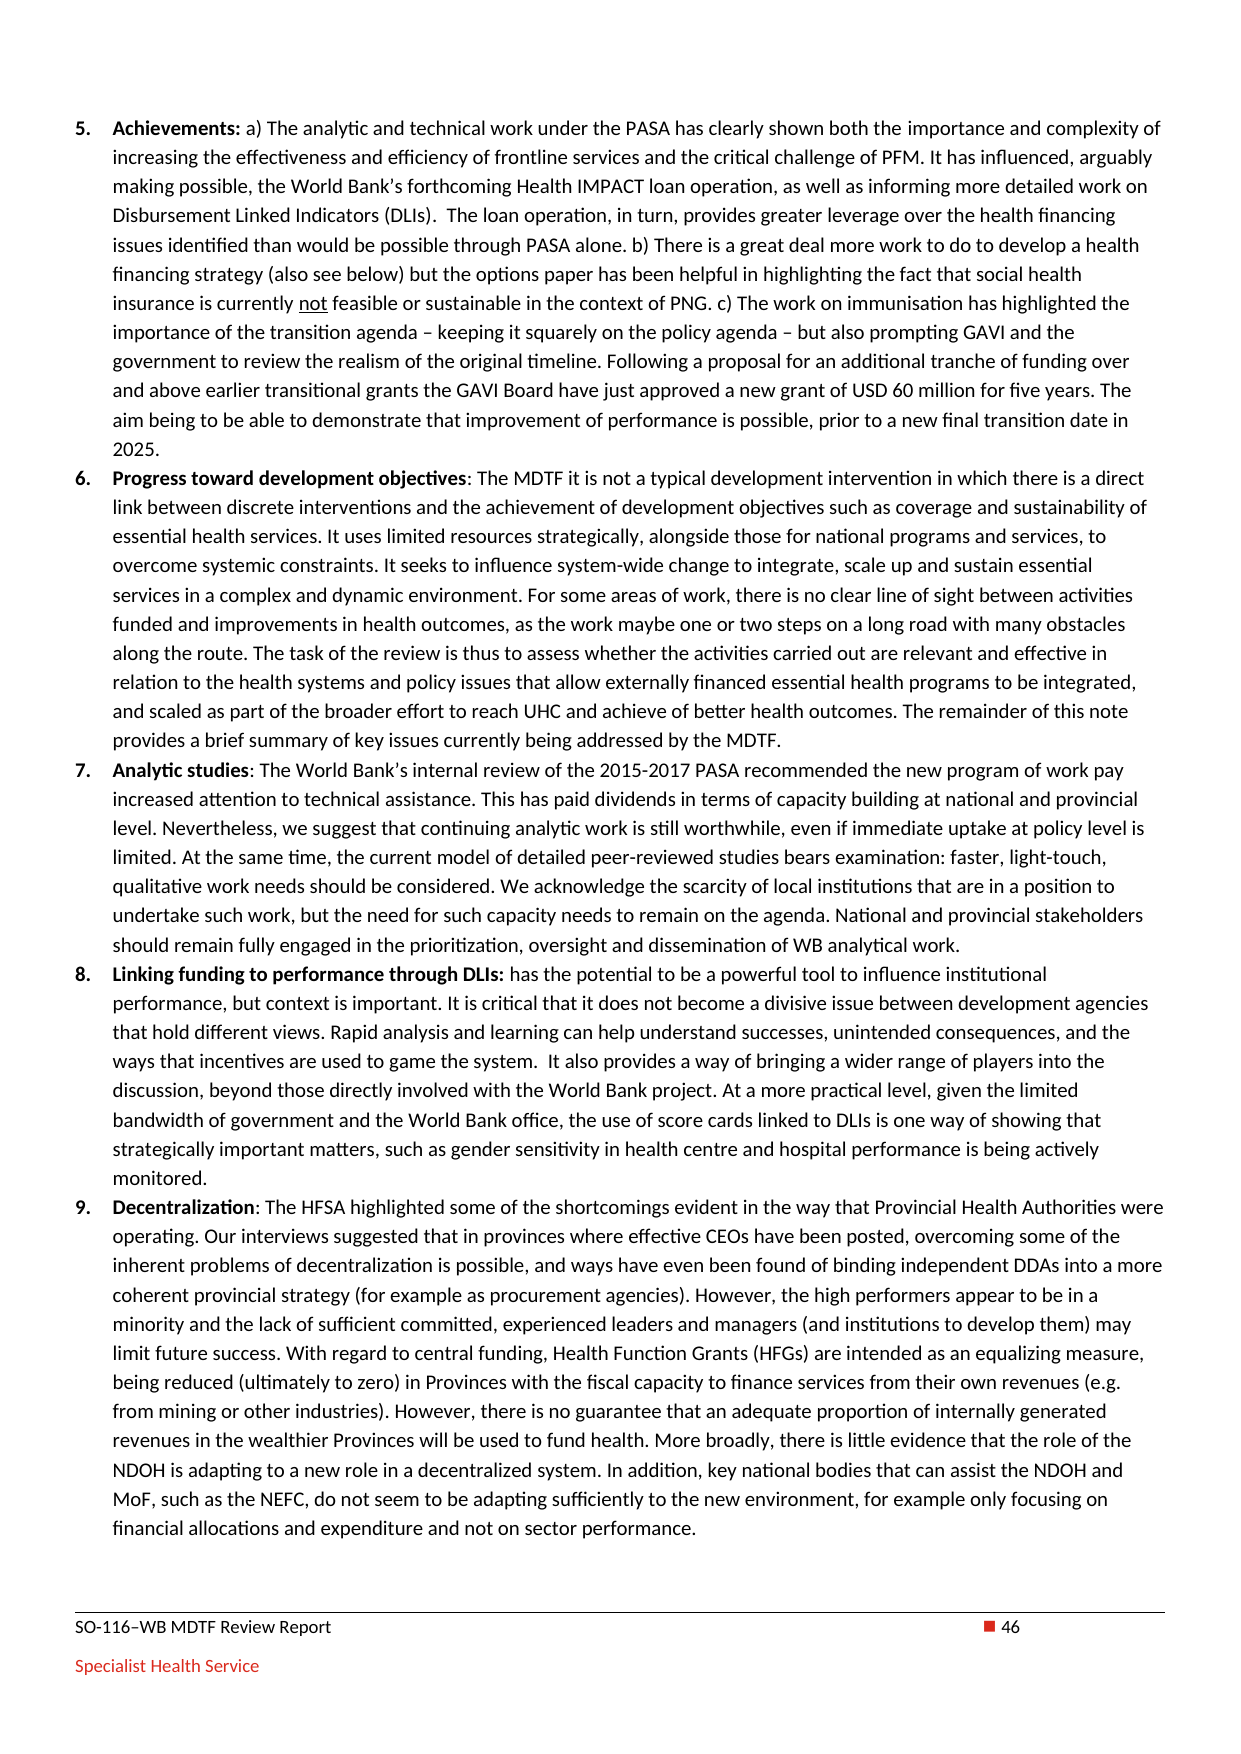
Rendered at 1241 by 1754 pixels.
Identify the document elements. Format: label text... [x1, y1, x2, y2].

list Progress toward development objectives: The MDTF it is not a typical development intervention in which there is a direct link between discrete interventions and the achievement of development objectives such as coverage and sustainability of essential health services. It uses limited resources strategically, alongside those for national programs and services, to overcome systemic constraints. It seeks to influence system-wide change to integrate, scale up and sustain essential services in a complex and dynamic environment. For some areas of work, there is no clear line of sight between activities funded and improvements in health outcomes, as the work maybe one or two steps on a long road with many obstacles along the route. The task of the review is thus to assess whether the activities carried out are relevant and effective in relation to the health systems and policy issues that allow externally financed essential health programs to be integrated, and scaled as part of the broader effort to reach UHC and achieve of better health outcomes. The remainder of this note provides a brief summary of key issues currently being addressed by the MDTF. [75, 465, 1165, 753]
list Linking funding to performance through DLIs: has the potential to be a powerful tool to influence institutional performance, but context is important. It is critical that it does not become a divisive issue between development agencies that hold different views. Rapid analysis and learning can help understand successes, unintended consequences, and the ways that incentives are used to game the system. It also provides a way of bringing a wider range of players into the discussion, beyond those directly involved with the World Bank project. At a more practical level, given the limited bandwidth of government and the World Bank office, the use of score cards linked to DLIs is one way of showing that strategically important matters, such as gender sensitivity in health centre and hospital performance is being actively monitored. [75, 961, 1165, 1191]
list Decentralization: The HFSA highlighted some of the shortcomings evident in the way that Provincial Health Authorities were operating. Our interviews suggested that in provinces where effective CEOs have been posted, overcoming some of the inherent problems of decentralization is possible, and ways have even been found of binding independent DDAs into a more coherent provincial strategy (for example as procurement agencies). However, the high performers appear to be in a minority and the lack of sufficient committed, experienced leaders and managers (and institutions to develop them) may limit future success. With regard to central funding, Health Function Grants (HFGs) are intended as an equalizing measure, being reduced (ultimately to zero) in Provinces with the fiscal capacity to finance services from their own revenues (e.g. from mining or other industries). However, there is no guarantee that an adequate proportion of internally generated revenues in the wealthier Provinces will be used to fund health. More broadly, there is little evidence that the role of the NDOH is adapting to a new role in a decentralized system. In addition, key national bodies that can assist the NDOH and MoF, such as the NEFC, do not seem to be adapting sufficiently to the new environment, for example only focusing on financial allocations and expenditure and not on sector performance. [75, 1194, 1165, 1541]
list Analytic studies: The World Bank’s internal review of the 2015-2017 PASA recommended the new program of work pay increased attention to technical assistance. This has paid dividends in terms of capacity building at national and provincial level. Nevertheless, we suggest that continuing analytic work is still worthwhile, even if immediate uptake at policy level is limited. At the same time, the current model of detailed peer-reviewed studies bears examination: faster, light-touch, qualitative work needs should be considered. We acknowledge the scarcity of local institutions that are in a position to undertake such work, but the need for such capacity needs to remain on the agenda. National and provincial stakeholders should remain fully engaged in the prioritization, oversight and dissemination of WB analytical work. [75, 757, 1165, 957]
list Achievements: a) The analytic and technical work under the PASA has clearly shown both the importance and complexity of increasing the effectiveness and efficiency of frontline services and the critical challenge of PFM. It has influenced, arguably making possible, the World Bank’s forthcoming Health IMPACT loan operation, as well as informing more detailed work on Disbursement Linked Indicators (DLIs). The loan operation, in turn, provides greater leverage over the health financing issues identified than would be possible through PASA alone. b) There is a great deal more work to do to develop a health financing strategy (also see below) but the options paper has been helpful in highlighting the fact that social health insurance is currently not feasible or sustainable in the context of PNG. c) The work on immunisation has highlighted the importance of the transition agenda – keeping it squarely on the policy agenda – but also prompting GAVI and the government to review the realism of the original timeline. Following a proposal for an additional tranche of funding over and above earlier transitional grants the GAVI Board have just approved a new grant of USD 60 million for five years. The aim being to be able to demonstrate that improvement of performance is possible, prior to a new final transition date in 2025. [75, 115, 1165, 461]
